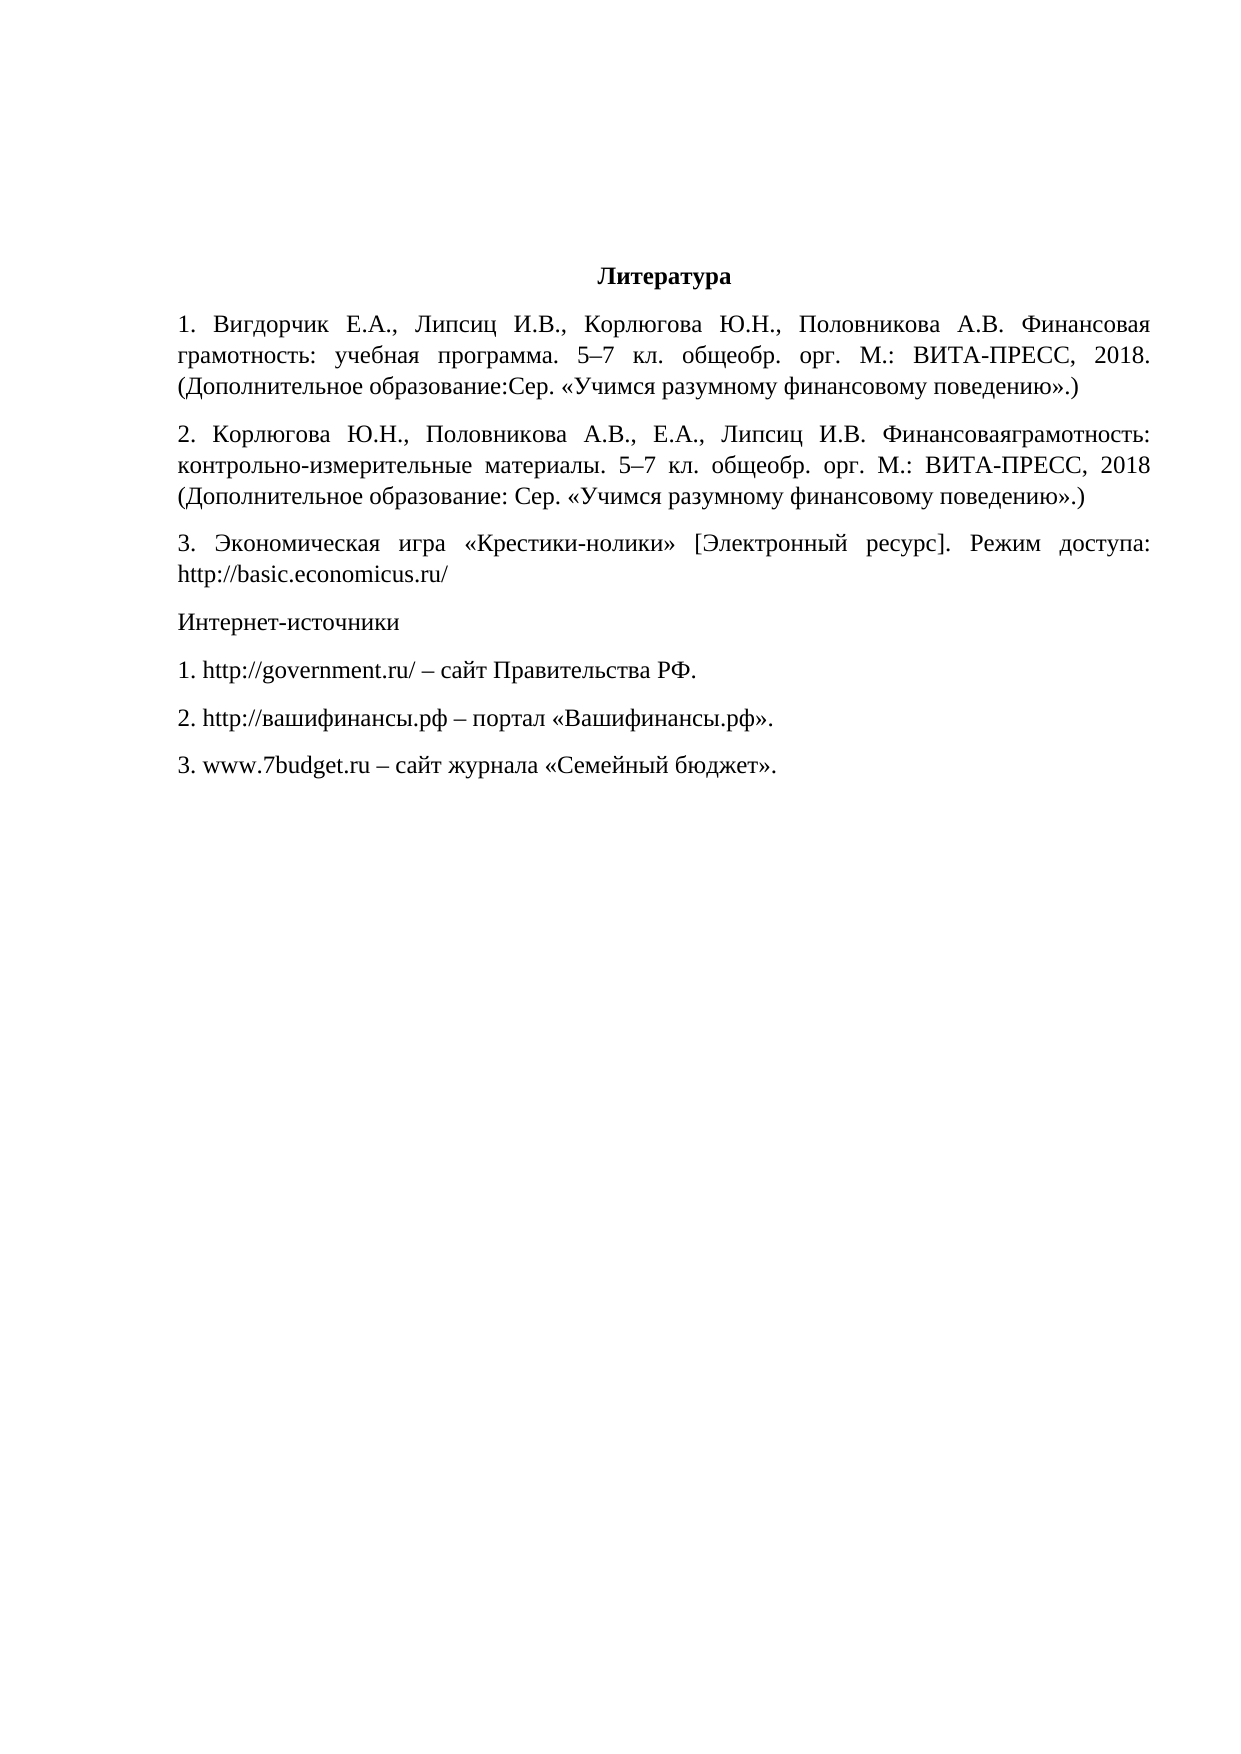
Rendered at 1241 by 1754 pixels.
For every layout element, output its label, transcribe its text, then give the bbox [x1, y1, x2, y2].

text Литература [177, 261, 1152, 290]
text 3. www.7budget.ru – сайт журнала «Семейный бюджет». [177, 750, 1152, 779]
text 2. Корлюгова Ю.Н., Половникова А.В., Е.А., Липсиц И.В. Финансоваяграмотность: контрольно-измерительные материалы. 5–7 кл. общеобр. орг. М.: ВИТА-ПРЕСС, 2018 (Дополнительное образование: Сер. «Учимся разумному финансовому поведению».) [177, 419, 1152, 509]
text 2. http://вашифинансы.рф – портал «Вашифинансы.рф». [177, 703, 1152, 731]
text 1. Вигдорчик Е.А., Липсиц И.В., Корлюгова Ю.Н., Половникова А.В. Финансовая грамотность: учебная программа. 5–7 кл. общеобр. орг. М.: ВИТА-ПРЕСС, 2018. (Дополнительное образование:Сер. «Учимся разумному финансовому поведению».) [177, 309, 1152, 400]
text 3. Экономическая игра «Крестики-нолики» [Электронный ресурс]. Режим доступа: http://basic.economicus.ru/ [177, 528, 1152, 588]
text 1. http://government.ru/ – сайт Правительства РФ. [177, 655, 1152, 684]
text Интернет-источники [177, 607, 1152, 636]
